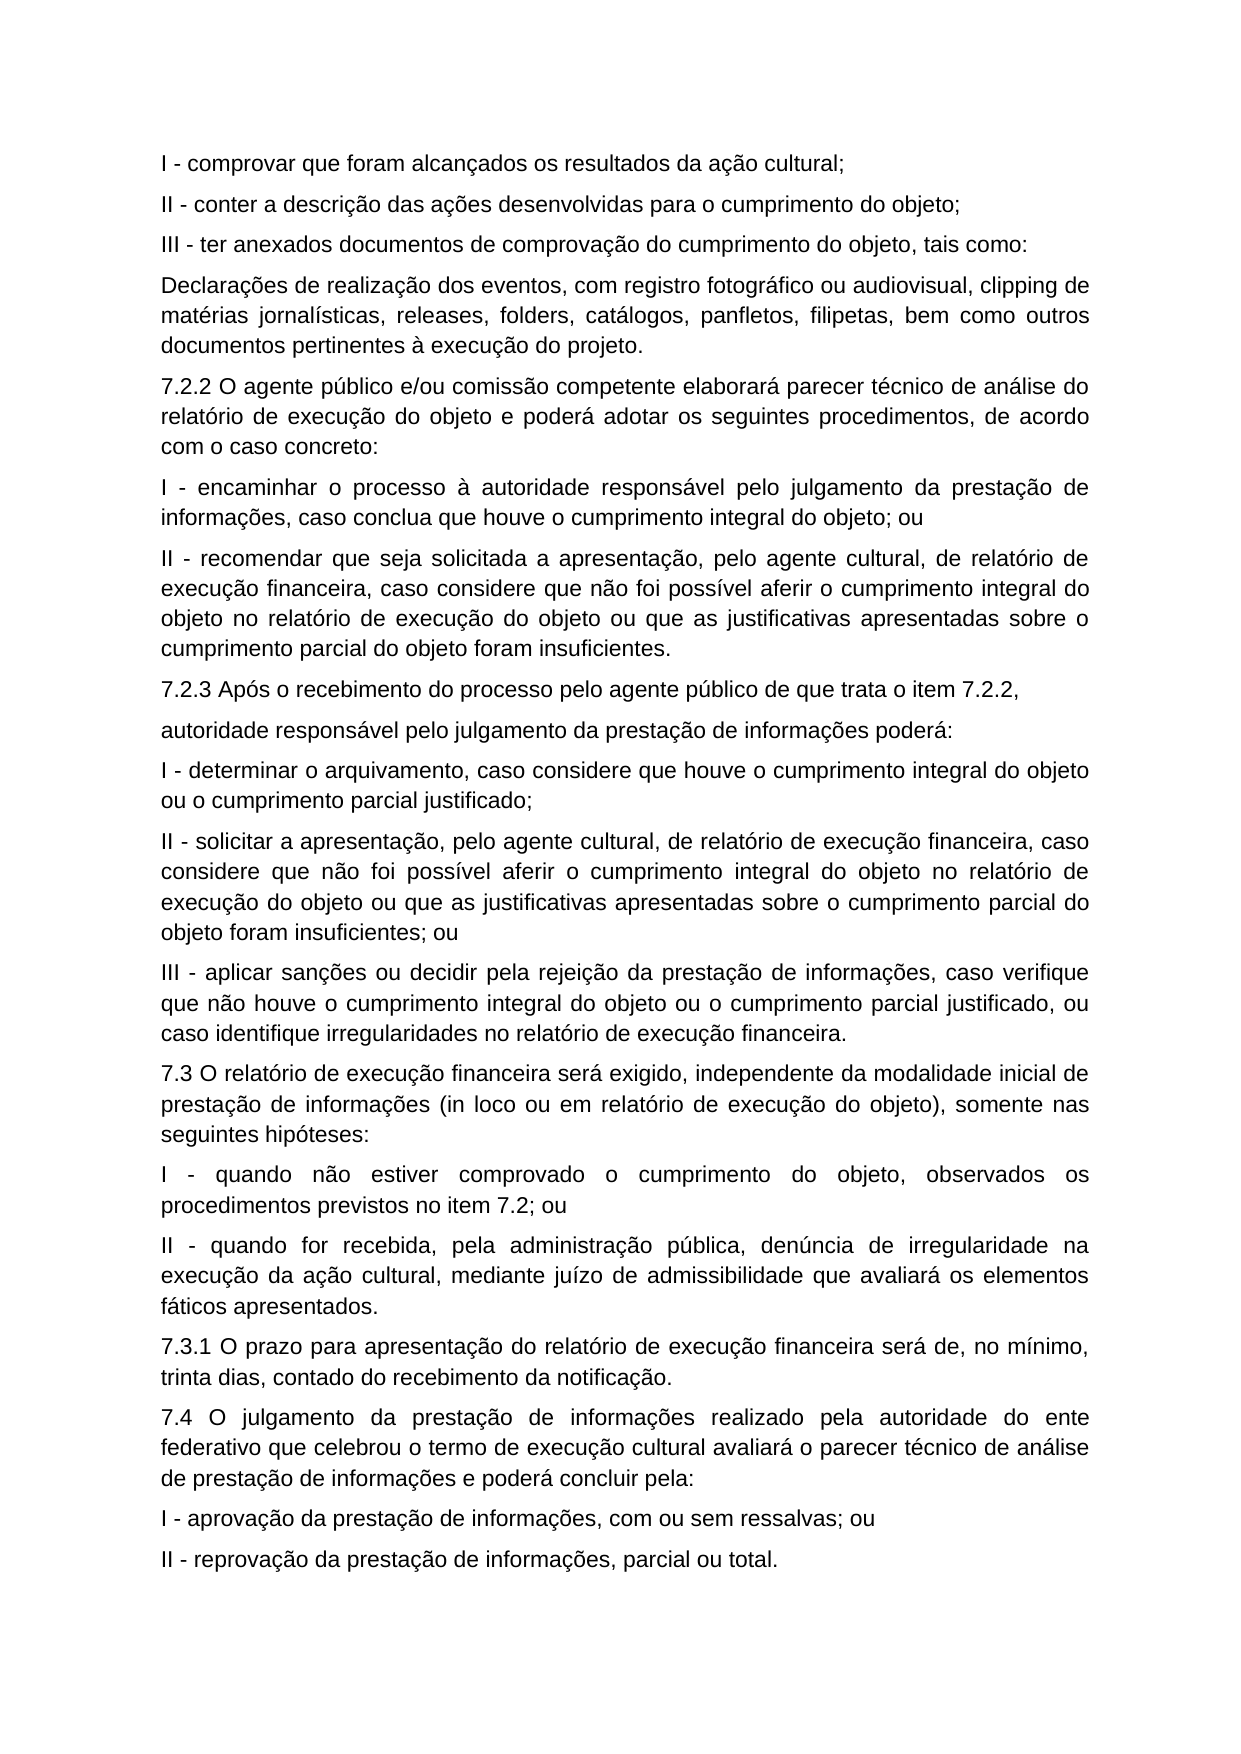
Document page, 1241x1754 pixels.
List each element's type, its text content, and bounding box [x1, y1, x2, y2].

text Declarações de realização dos eventos, com registro fotográfico ou audiovisual, clipping de matérias jornalísticas, releases, folders, catálogos, panfletos, filipetas, bem como outros documentos pertinentes à execução do projeto. [161, 272, 1090, 359]
text II - solicitar a apresentação, pelo agente cultural, de relatório de execução financeira, caso considere que não foi possível aferir o cumprimento integral do objeto no relatório de execução do objeto ou que as justificativas apresentadas sobre o cumprimento parcial do objeto foram insuficientes; ou [161, 828, 1090, 945]
text I - determinar o arquivamento, caso considere que houve o cumprimento integral do objeto ou o cumprimento parcial justificado; [161, 757, 1090, 814]
text II - conter a descrição das ações desenvolvidas para o cumprimento do objeto; [161, 191, 1090, 217]
text I - comprovar que foram alcançados os resultados da ação cultural; [161, 150, 1090, 176]
text III - aplicar sanções ou decidir pela rejeição da prestação de informações, caso verifique que não houve o cumprimento integral do objeto ou o cumprimento parcial justificado, ou caso identifique irregularidades no relatório de execução financeira. [161, 959, 1090, 1046]
text II - quando for recebida, pela administração pública, denúncia de irregularidade na execução da ação cultural, mediante juízo de admissibilidade que avaliará os elementos fáticos apresentados. [161, 1232, 1090, 1319]
text 7.2.3 Após o recebimento do processo pelo agente público de que trata o item 7.2.2, [161, 676, 1090, 702]
text 7.3 O relatório de execução financeira será exigido, independente da modalidade inicial de prestação de informações (in loco ou em relatório de execução do objeto), somente nas seguintes hipóteses: [161, 1060, 1090, 1147]
text 7.3.1 O prazo para apresentação do relatório de execução financeira será de, no mínimo, trinta dias, contado do recebimento da notificação. [161, 1333, 1090, 1390]
text I - aprovação da prestação de informações, com ou sem ressalvas; ou [161, 1505, 1090, 1532]
text II - reprovação da prestação de informações, parcial ou total. [161, 1546, 1090, 1572]
text autoridade responsável pelo julgamento da prestação de informações poderá: [161, 717, 1090, 743]
text III - ter anexados documentos de comprovação do cumprimento do objeto, tais como: [161, 231, 1090, 258]
text I - quando não estiver comprovado o cumprimento do objeto, observados os procedimentos previstos no item 7.2; ou [161, 1161, 1090, 1218]
text II - recomendar que seja solicitada a apresentação, pelo agente cultural, de relatório de execução financeira, caso considere que não foi possível aferir o cumprimento integral do objeto no relatório de execução do objeto ou que as justificativas apresentadas sobre o cumprimento parcial do objeto foram insuficientes. [161, 545, 1090, 662]
text 7.2.2 O agente público e/ou comissão competente elaborará parecer técnico de análise do relatório de execução do objeto e poderá adotar os seguintes procedimentos, de acordo com o caso concreto: [161, 373, 1090, 460]
text I - encaminhar o processo à autoridade responsável pelo julgamento da prestação de informações, caso conclua que houve o cumprimento integral do objeto; ou [161, 474, 1090, 531]
text 7.4 O julgamento da prestação de informações realizado pela autoridade do ente federativo que celebrou o termo de execução cultural avaliará o parecer técnico de análise de prestação de informações e poderá concluir pela: [161, 1404, 1090, 1491]
